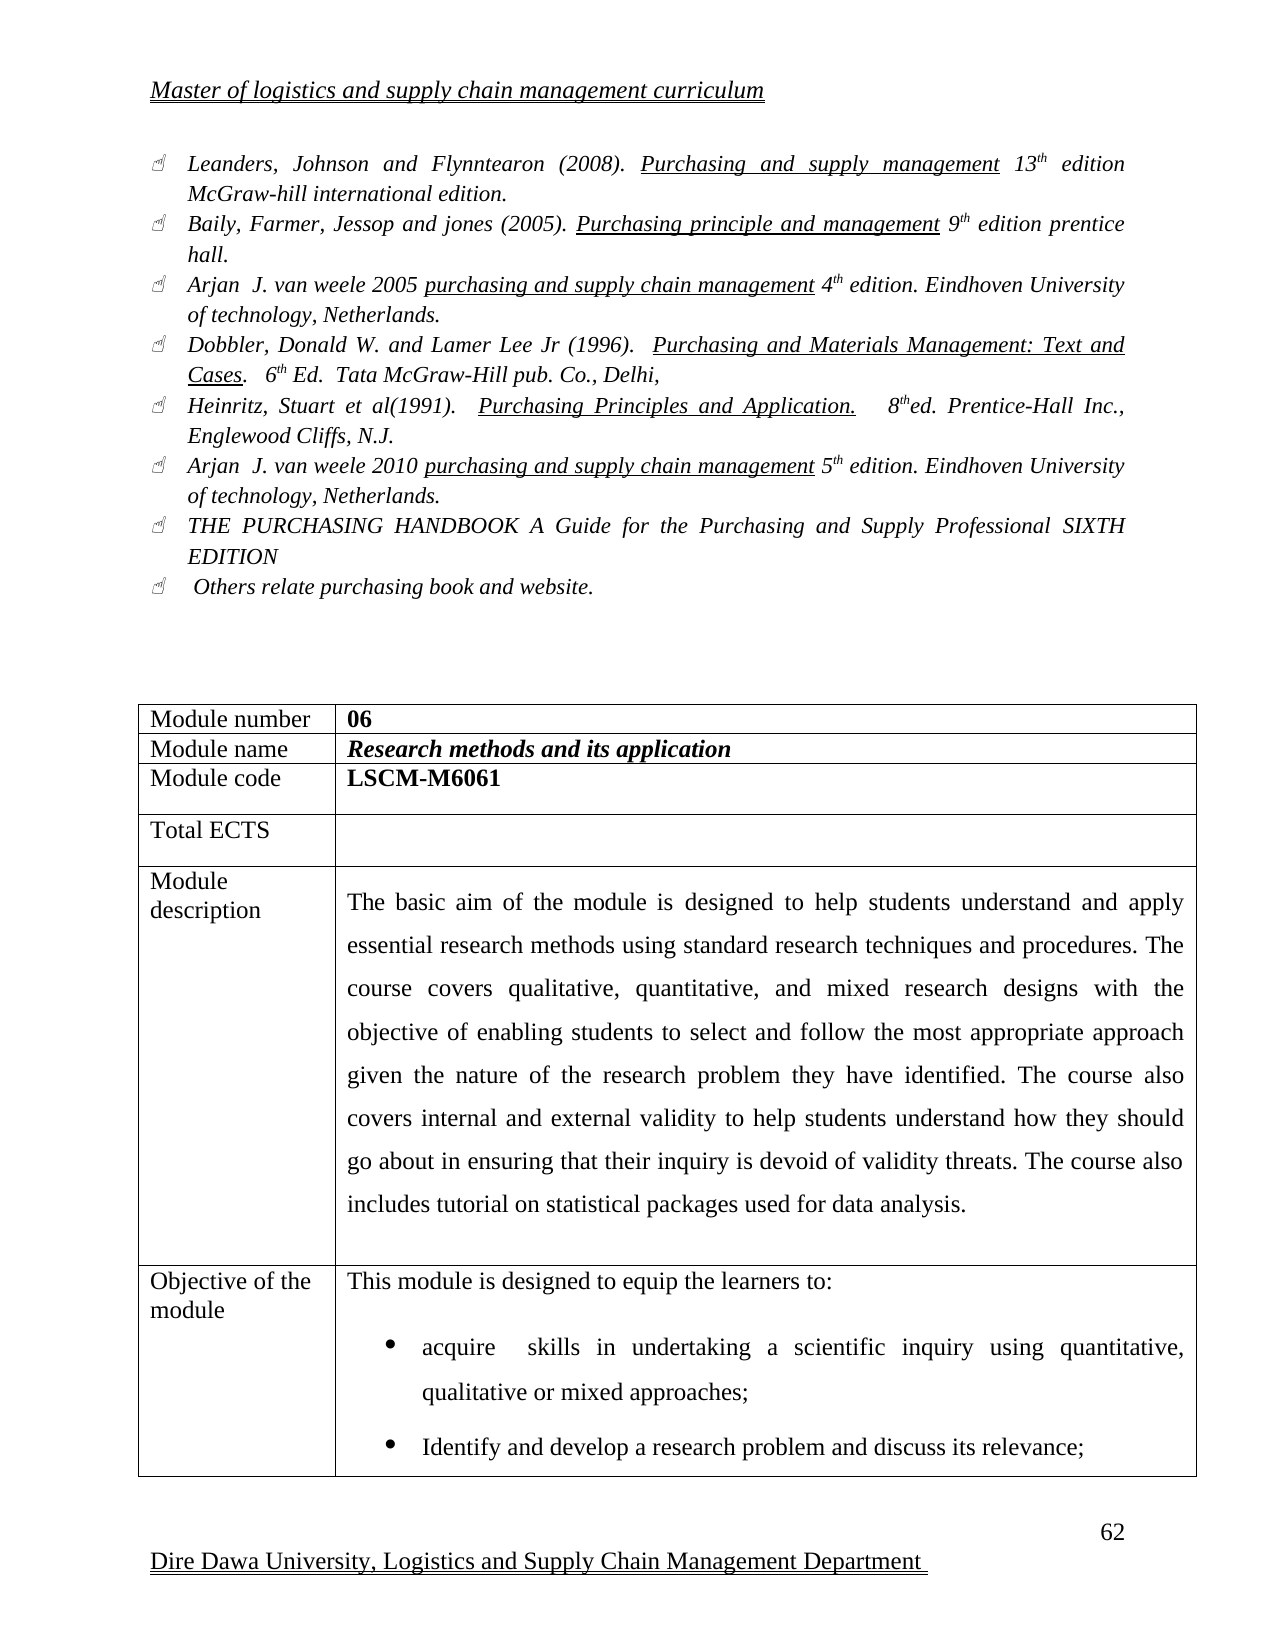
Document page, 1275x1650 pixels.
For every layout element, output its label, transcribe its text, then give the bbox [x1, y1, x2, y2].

table_header Module number [139, 705, 335, 733]
list Heinritz, Stuart et al(1991). Purchasing Principles and Application. 8thed. Prentice-Hall Inc., Englewood Cliffs, N.J. [150, 392, 1125, 448]
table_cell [336, 1266, 1196, 1476]
table_cell [336, 815, 1196, 866]
table_cell Module name [139, 734, 335, 763]
list Dobbler, Donald W. and Lamer Lee Jr (1996). Purchasing and Materials Management: Text and Cases. 6th Ed. Tata McGraw-Hill pub. Co., Delhi, [150, 331, 1125, 388]
list Arjan J. van weele 2005 purchasing and supply chain management 4th edition. Eindhoven University of technology, Netherlands. [150, 271, 1125, 327]
list Others relate purchasing book and website. [150, 573, 1125, 599]
table_cell Module code [139, 764, 335, 814]
list Arjan J. van weele 2010 purchasing and supply chain management 5th edition. Eindhoven University of technology, Netherlands. [150, 452, 1125, 509]
table_cell The basic aim of the module is designed to help students understand and apply essential research methods using standard research techniques and procedures. The course covers qualitative, quantitative, and mixed research designs with the objective of enabling students to select and follow the most appropriate approach given the nature of the research problem they have identified. The course also covers internal and external validity to help students understand how they should go about in ensuring that their inquiry is devoid of validity threats. The course also includes tutorial on statistical packages used for data analysis. [336, 867, 1196, 1265]
table_header 06 [336, 705, 1196, 733]
table_cell Research methods and its application [336, 734, 1196, 763]
table_cell Module description [139, 867, 335, 1265]
table_cell Total ECTS [139, 815, 335, 866]
table_cell LSCM-M6061 [336, 764, 1196, 814]
list Baily, Farmer, Jessop and jones (2005). Purchasing principle and management 9th edition prentice hall. [150, 210, 1125, 267]
list THE PURCHASING HANDBOOK A Guide for the Purchasing and Supply Professional SIXTH EDITION [150, 512, 1125, 569]
list Leanders, Johnson and Flynntearon (2008). Purchasing and supply management 13th edition McGraw-hill international edition. [150, 150, 1125, 207]
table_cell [139, 1266, 335, 1476]
